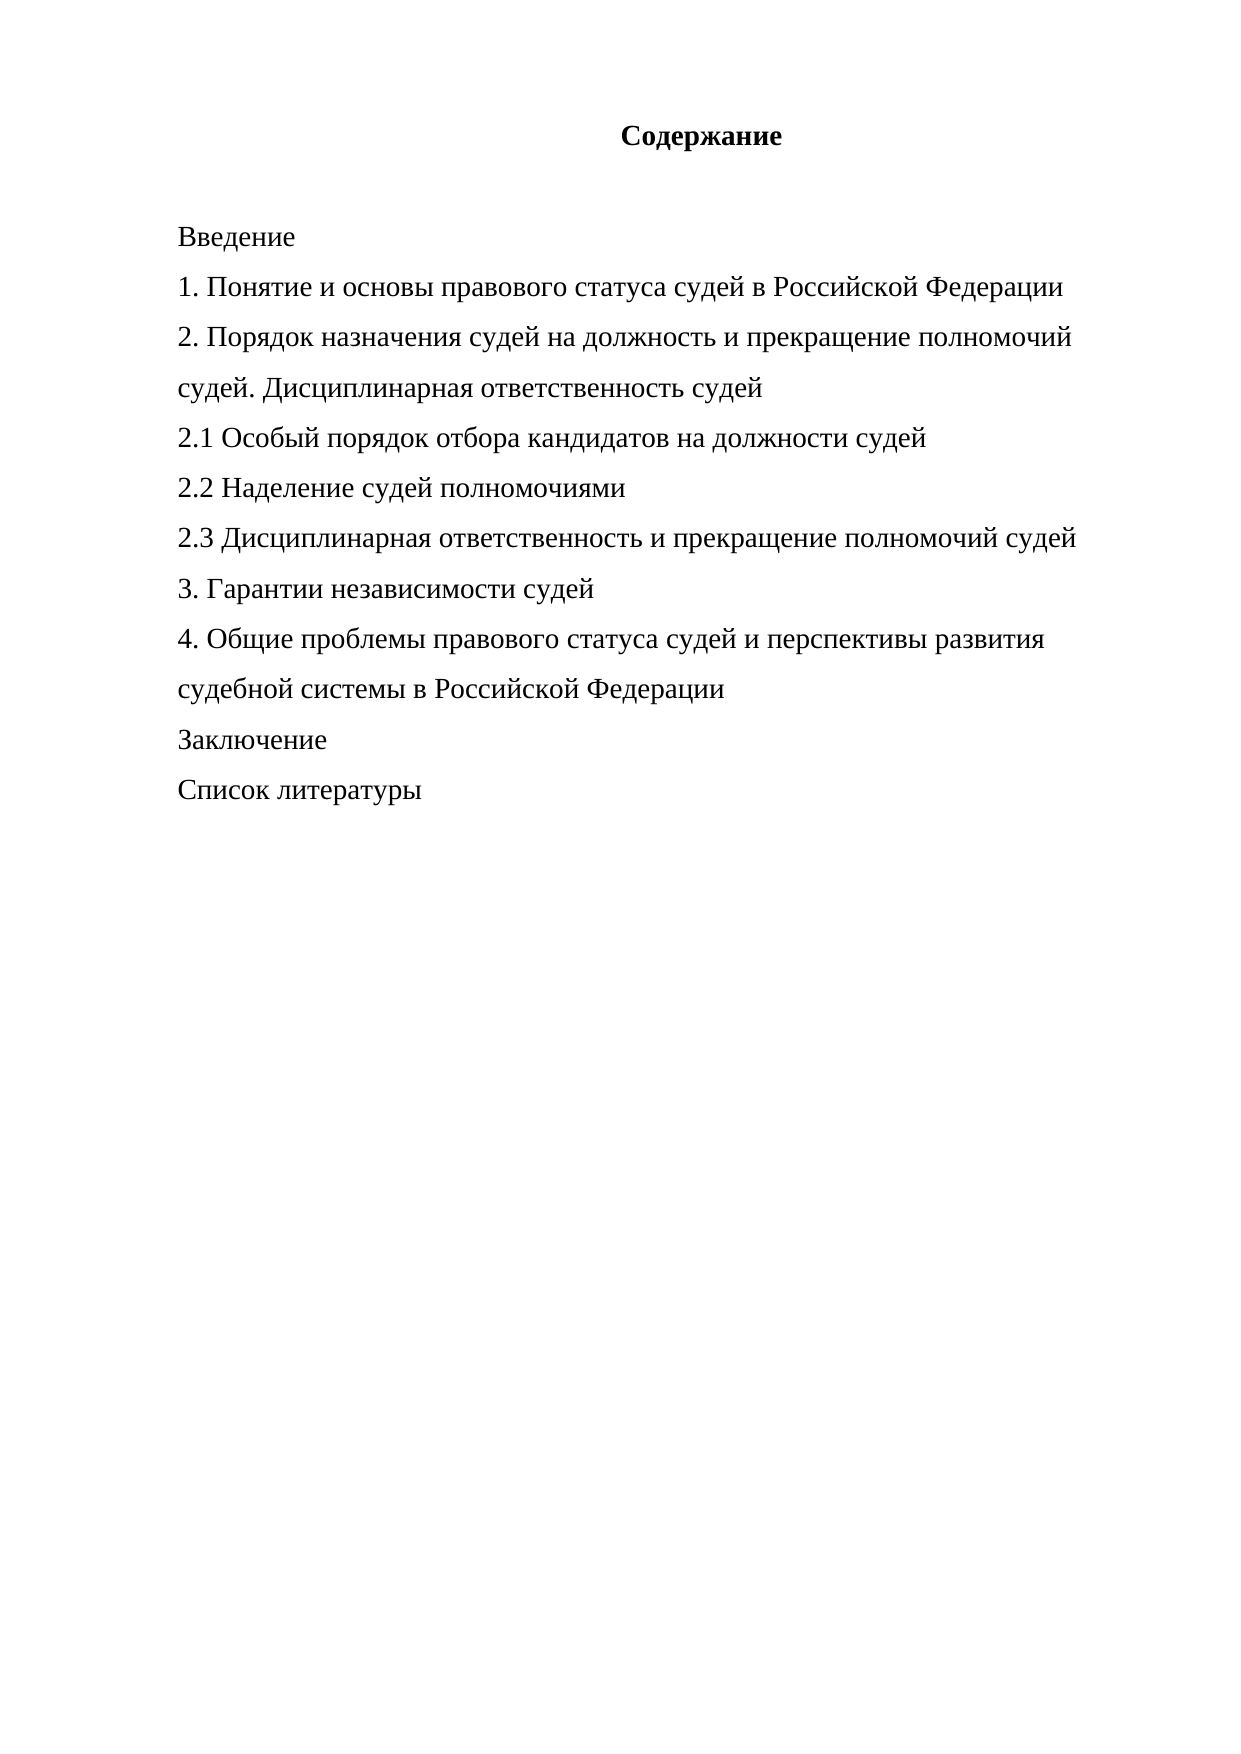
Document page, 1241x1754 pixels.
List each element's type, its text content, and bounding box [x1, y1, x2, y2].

text 2.3 Дисциплинарная ответственность и прекращение полномочий судей [177, 521, 1152, 554]
text 2.2 Наделение судей полномочиями [177, 470, 1152, 504]
text Введение [177, 219, 1152, 252]
text Заключение [177, 722, 1152, 755]
text 1. Понятие и основы правового статуса судей в Российской Федерации [177, 269, 1152, 303]
text 3. Гарантии независимости судей [177, 571, 1152, 604]
text Содержание [177, 118, 1152, 152]
text 4. Общие проблемы правового статуса судей и перспективы развития судебной системы в Российской Федерации [177, 621, 1152, 705]
text 2. Порядок назначения судей на должность и прекращение полномочий судей. Дисциплинарная ответственность судей [177, 319, 1152, 403]
text Список литературы [177, 772, 1152, 806]
text 2.1 Особый порядок отбора кандидатов на должности судей [177, 420, 1152, 453]
